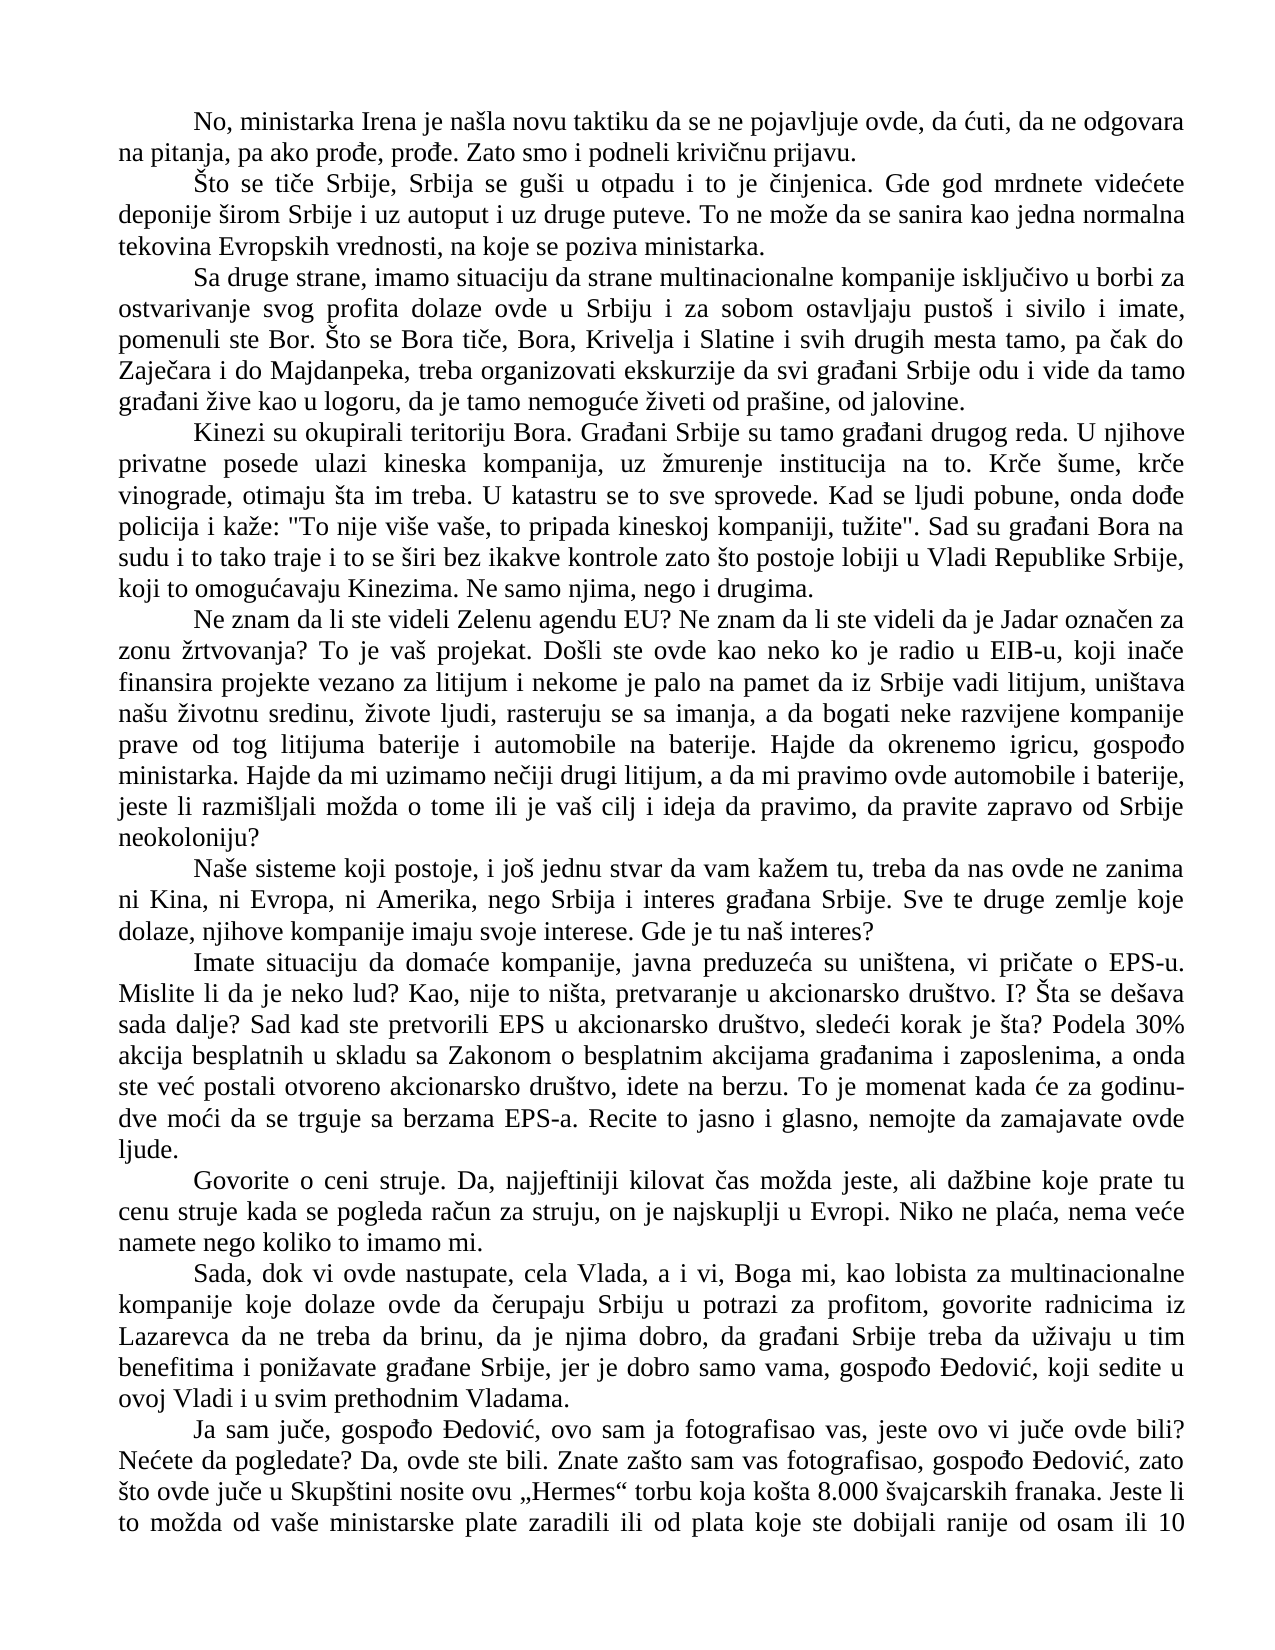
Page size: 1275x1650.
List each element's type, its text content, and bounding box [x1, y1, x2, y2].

text Imate situaciju da domaće kompanije, javna preduzeća su uništena, vi pričate o EPS-u. Mislite li da je neko lud? Kao, nije to ništa, pretvaranje u akcionarsko društvo. I? Šta se dešava sada dalje? Sad kad ste pretvorili EPS u akcionarsko društvo, sledeći korak je šta? Podela 30% akcija besplatnih u skladu sa Zakonom o besplatnim akcijama građanima i zaposlenima, a onda ste već postali otvoreno akcionarsko društvo, idete na berzu. To je momenat kada će za godinu-dve moći da se trguje sa berzama EPS-a. Recite to jasno i glasno, nemojte da zamajavate ovde ljude. [118, 946, 1186, 1164]
text Što se tiče Srbije, Srbija se guši u otpadu i to je činjenica. Gde god mrdnete videćete deponije širom Srbije i uz autoput i uz druge puteve. To ne može da se sanira kao jedna normalna tekovina Evropskih vrednosti, na koje se poziva ministarka. [118, 167, 1186, 261]
text Govorite o ceni struje. Da, najjeftiniji kilovat čas možda jeste, ali dažbine koje prate tu cenu struje kada se pogleda račun za struju, on je najskuplji u Evropi. Niko ne plaća, nema veće namete nego koliko to imamo mi. [118, 1164, 1186, 1257]
text Sa druge strane, imamo situaciju da strane multinacionalne kompanije isključivo u borbi za ostvarivanje svog profita dolaze ovde u Srbiju i za sobom ostavljaju pustoš i sivilo i imate, pomenuli ste Bor. Što se Bora tiče, Bora, Krivelja i Slatine i svih drugih mesta tamo, pa čak do Zaječara i do Majdanpeka, treba organizovati ekskurzije da svi građani Srbije odu i vide da tamo građani žive kao u logoru, da je tamo nemoguće živeti od prašine, od jalovine. [118, 261, 1186, 416]
text No, ministarka Irena je našla novu taktiku da se ne pojavljuje ovde, da ćuti, da ne odgovara na pitanja, pa ako prođe, prođe. Zato smo i podneli krivičnu prijavu. [118, 105, 1186, 167]
text Ne znam da li ste videli Zelenu agendu EU? Ne znam da li ste videli da je Jadar označen za zonu žrtvovanja? To je vaš projekat. Došli ste ovde kao neko ko je radio u EIB-u, koji inače finansira projekte vezano za litijum i nekome je palo na pamet da iz Srbije vadi litijum, uništava našu životnu sredinu, živote ljudi, rasteruju se sa imanja, a da bogati neke razvijene kompanije prave od tog litijuma baterije i automobile na baterije. Hajde da okrenemo igricu, gospođo ministarka. Hajde da mi uzimamo nečiji drugi litijum, a da mi pravimo ovde automobile i baterije, jeste li razmišljali možda o tome ili je vaš cilj i ideja da pravimo, da pravite zapravo od Srbije neokoloniju? [118, 603, 1186, 852]
text Naše sisteme koji postoje, i još jednu stvar da vam kažem tu, treba da nas ovde ne zanima ni Kina, ni Evropa, ni Amerika, nego Srbija i interes građana Srbije. Sve te druge zemlje koje dolaze, njihove kompanije imaju svoje interese. Gde je tu naš interes? [118, 852, 1186, 946]
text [118, 1413, 1186, 1538]
text Sada, dok vi ovde nastupate, cela Vlada, a i vi, Boga mi, kao lobista za multinacionalne kompanije koje dolaze ovde da čerupaju Srbiju u potrazi za profitom, govorite radnicima iz Lazarevca da ne treba da brinu, da je njima dobro, da građani Srbije treba da uživaju u tim benefitima i ponižavate građane Srbije, jer je dobro samo vama, gospođo Đedović, koji sedite u ovoj Vladi i u svim prethodnim Vladama. [118, 1257, 1186, 1413]
text Kinezi su okupirali teritoriju Bora. Građani Srbije su tamo građani drugog reda. U njihove privatne posede ulazi kineska kompanija, uz žmurenje institucija na to. Krče šume, krče vinograde, otimaju šta im treba. U katastru se to sve sprovede. Kad se ljudi pobune, onda dođe policija i kaže: "To nije više vaše, to pripada kineskoj kompaniji, tužite". Sad su građani Bora na sudu i to tako traje i to se širi bez ikakve kontrole zato što postoje lobiji u Vladi Republike Srbije, koji to omogućavaju Kinezima. Ne samo njima, nego i drugima. [118, 416, 1186, 603]
